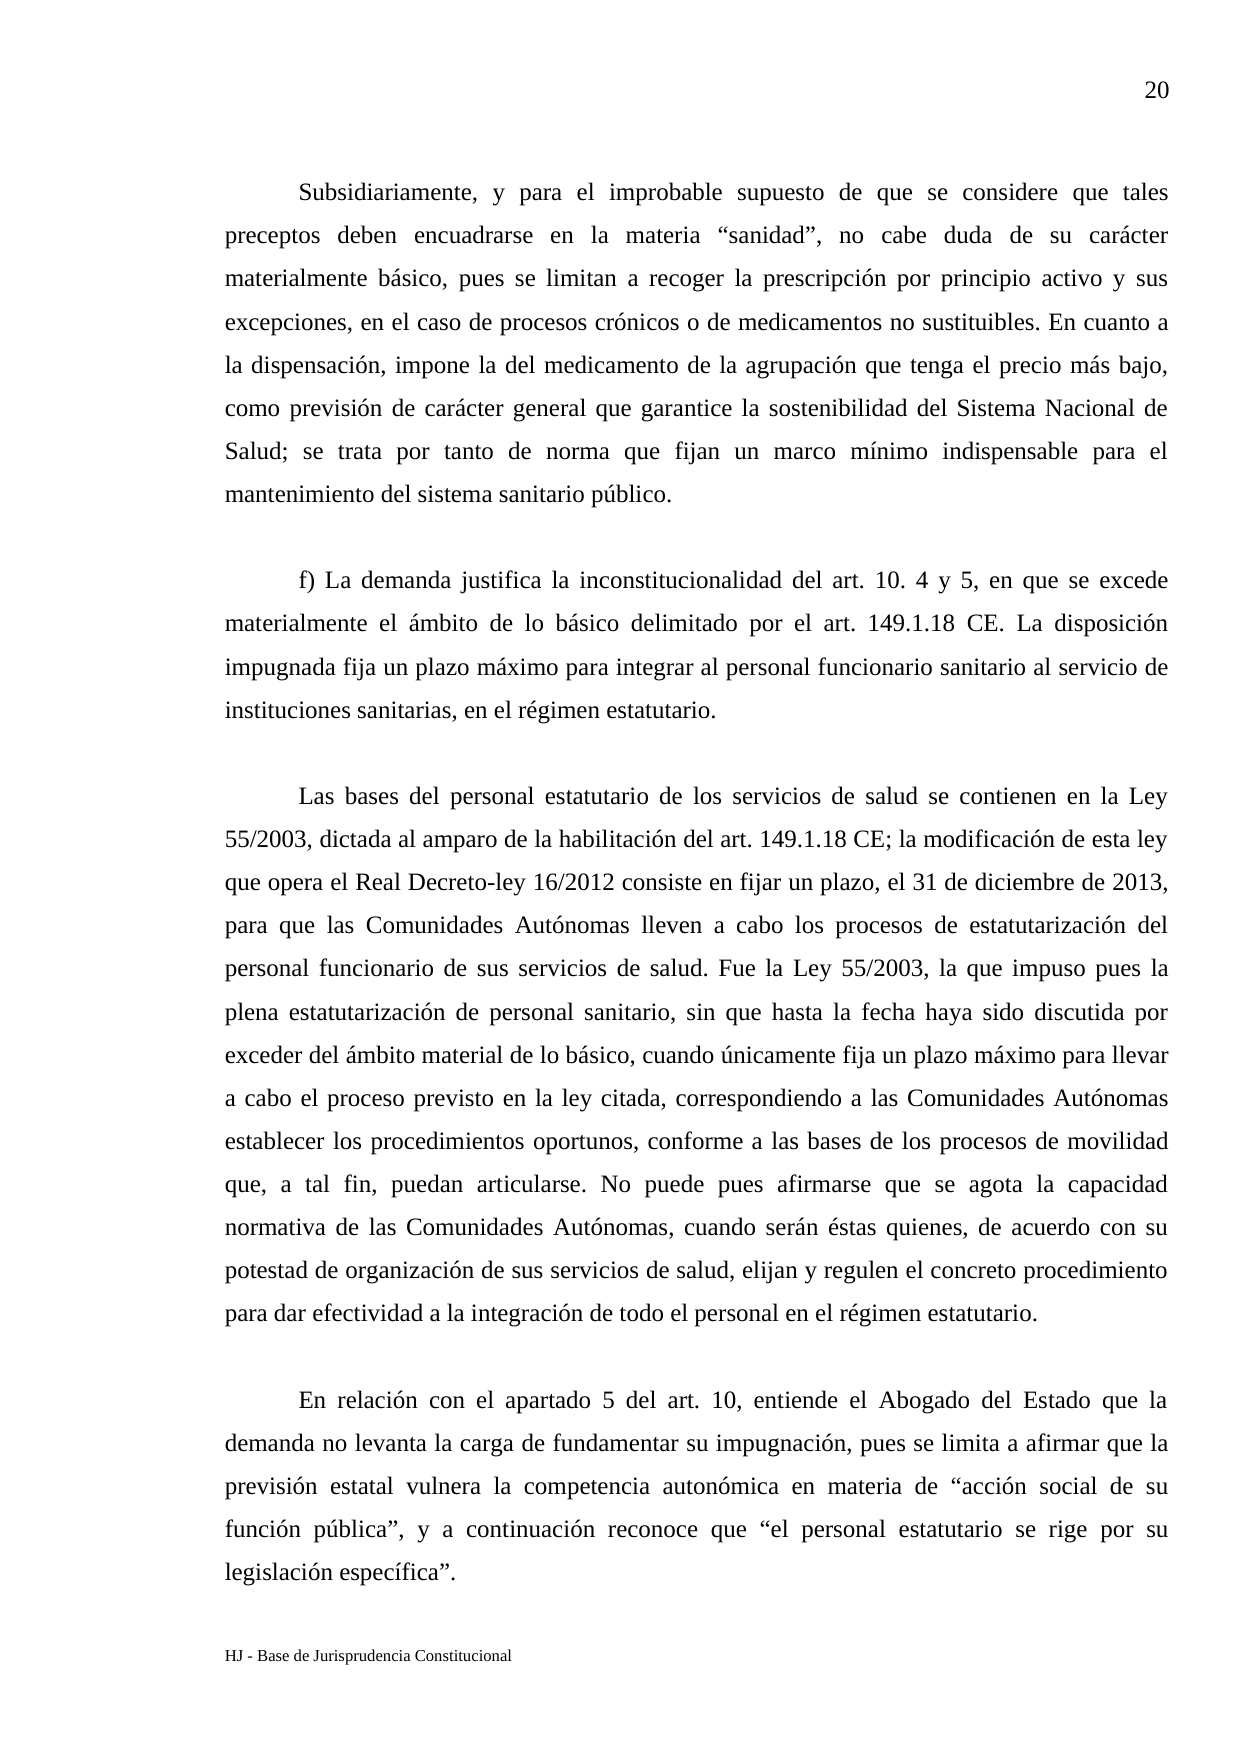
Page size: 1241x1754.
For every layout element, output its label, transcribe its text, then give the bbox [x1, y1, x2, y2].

text Subsidiariamente, y para el improbable supuesto de que se considere que tales preceptos deben encuadrarse en la materia “sanidad”, no cabe duda de su carácter materialmente básico, pues se limitan a recoger la prescripción por principio activo y sus excepciones, en el caso de procesos crónicos o de medicamentos no sustituibles. En cuanto a la dispensación, impone la del medicamento de la agrupación que tenga el precio más bajo, como previsión de carácter general que garantice la sostenibilidad del Sistema Nacional de Salud; se trata por tanto de norma que fijan un marco mínimo indispensable para el mantenimiento del sistema sanitario público. [224, 177, 1169, 508]
text f) La demanda justifica la inconstitucionalidad del art. 10. 4 y 5, en que se excede materialmente el ámbito de lo básico delimitado por el art. 149.1.18 CE. La disposición impugnada fija un plazo máximo para integrar al personal funcionario sanitario al servicio de instituciones sanitarias, en el régimen estatutario. [224, 565, 1169, 723]
text En relación con el apartado 5 del art. 10, entiende el Abogado del Estado que la demanda no levanta la carga de fundamentar su impugnación, pues se limita a afirmar que la previsión estatal vulnera la competencia autonómica en materia de “acción social de su función pública”, y a continuación reconoce que “el personal estatutario se rige por su legislación específica”. [224, 1385, 1169, 1586]
text Las bases del personal estatutario de los servicios de salud se contienen en la Ley 55/2003, dictada al amparo de la habilitación del art. 149.1.18 CE; la modificación de esta ley que opera el Real Decreto-ley 16/2012 consiste en fijar un plazo, el 31 de diciembre de 2013, para que las Comunidades Autónomas lleven a cabo los procesos de estatutarización del personal funcionario de sus servicios de salud. Fue la Ley 55/2003, la que impuso pues la plena estatutarización de personal sanitario, sin que hasta la fecha haya sido discutida por exceder del ámbito material de lo básico, cuando únicamente fija un plazo máximo para llevar a cabo el proceso previsto en la ley citada, correspondiendo a las Comunidades Autónomas establecer los procedimientos oportunos, conforme a las bases de los procesos de movilidad que, a tal fin, puedan articularse. No puede pues afirmarse que se agota la capacidad normativa de las Comunidades Autónomas, cuando serán éstas quienes, de acuerdo con su potestad de organización de sus servicios de salud, elijan y regulen el concreto procedimiento para dar efectividad a la integración de todo el personal en el régimen estatutario. [224, 781, 1169, 1327]
